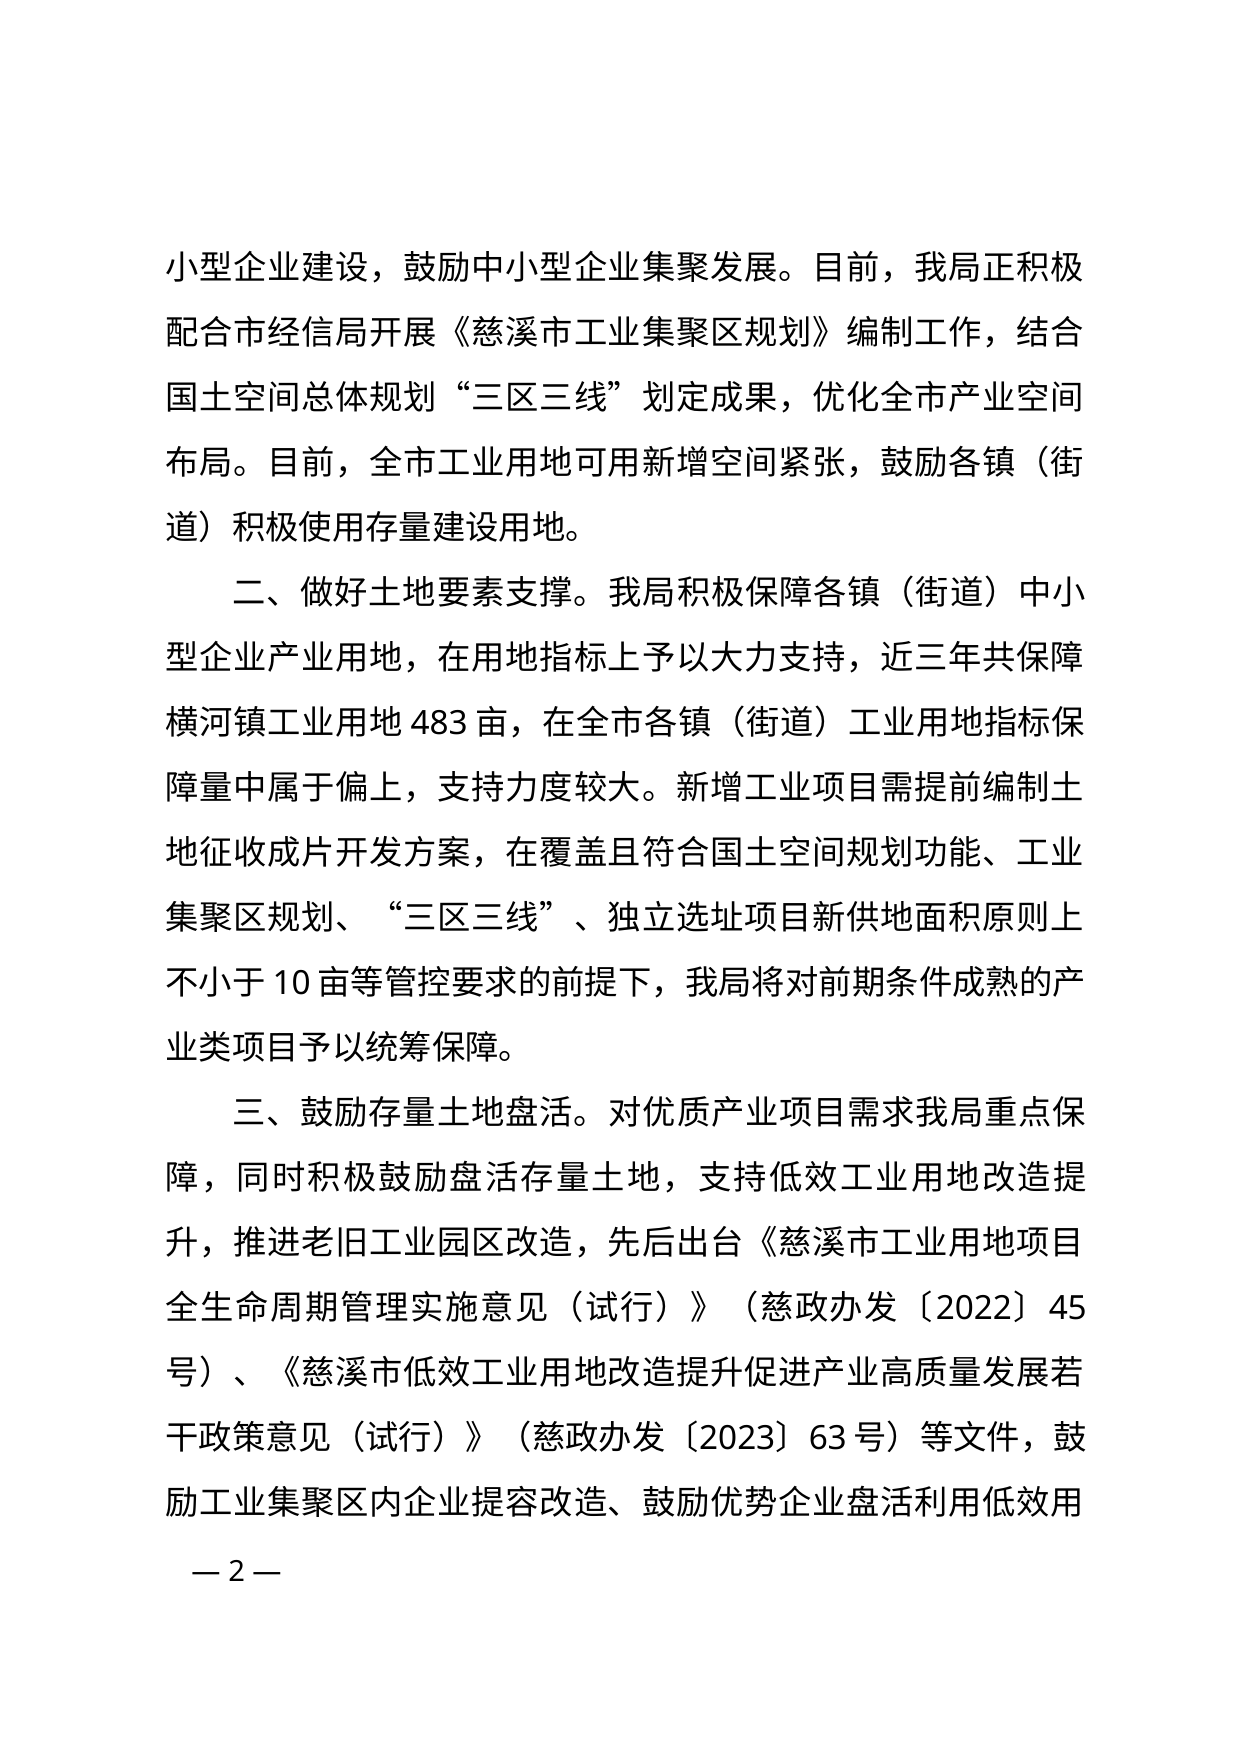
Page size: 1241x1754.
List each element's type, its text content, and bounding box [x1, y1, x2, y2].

text 二、做好土地要素支撑。我局积极保障各镇（街道）中小型企业产业用地，在用地指标上予以大力支持，近三年共保障横河镇工业用地483亩，在全市各镇（街道）工业用地指标保障量中属于偏上，支持力度较大。新增工业项目需提前编制土地征收成片开发方案，在覆盖且符合国土空间规划功能、工业集聚区规划、“三区三线”、独立选址项目新供地面积原则上不小于10亩等管控要求的前提下，我局将对前期条件成熟的产业类项目予以统筹保障。 [165, 558, 1087, 1078]
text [165, 233, 1087, 558]
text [165, 1078, 1087, 1533]
